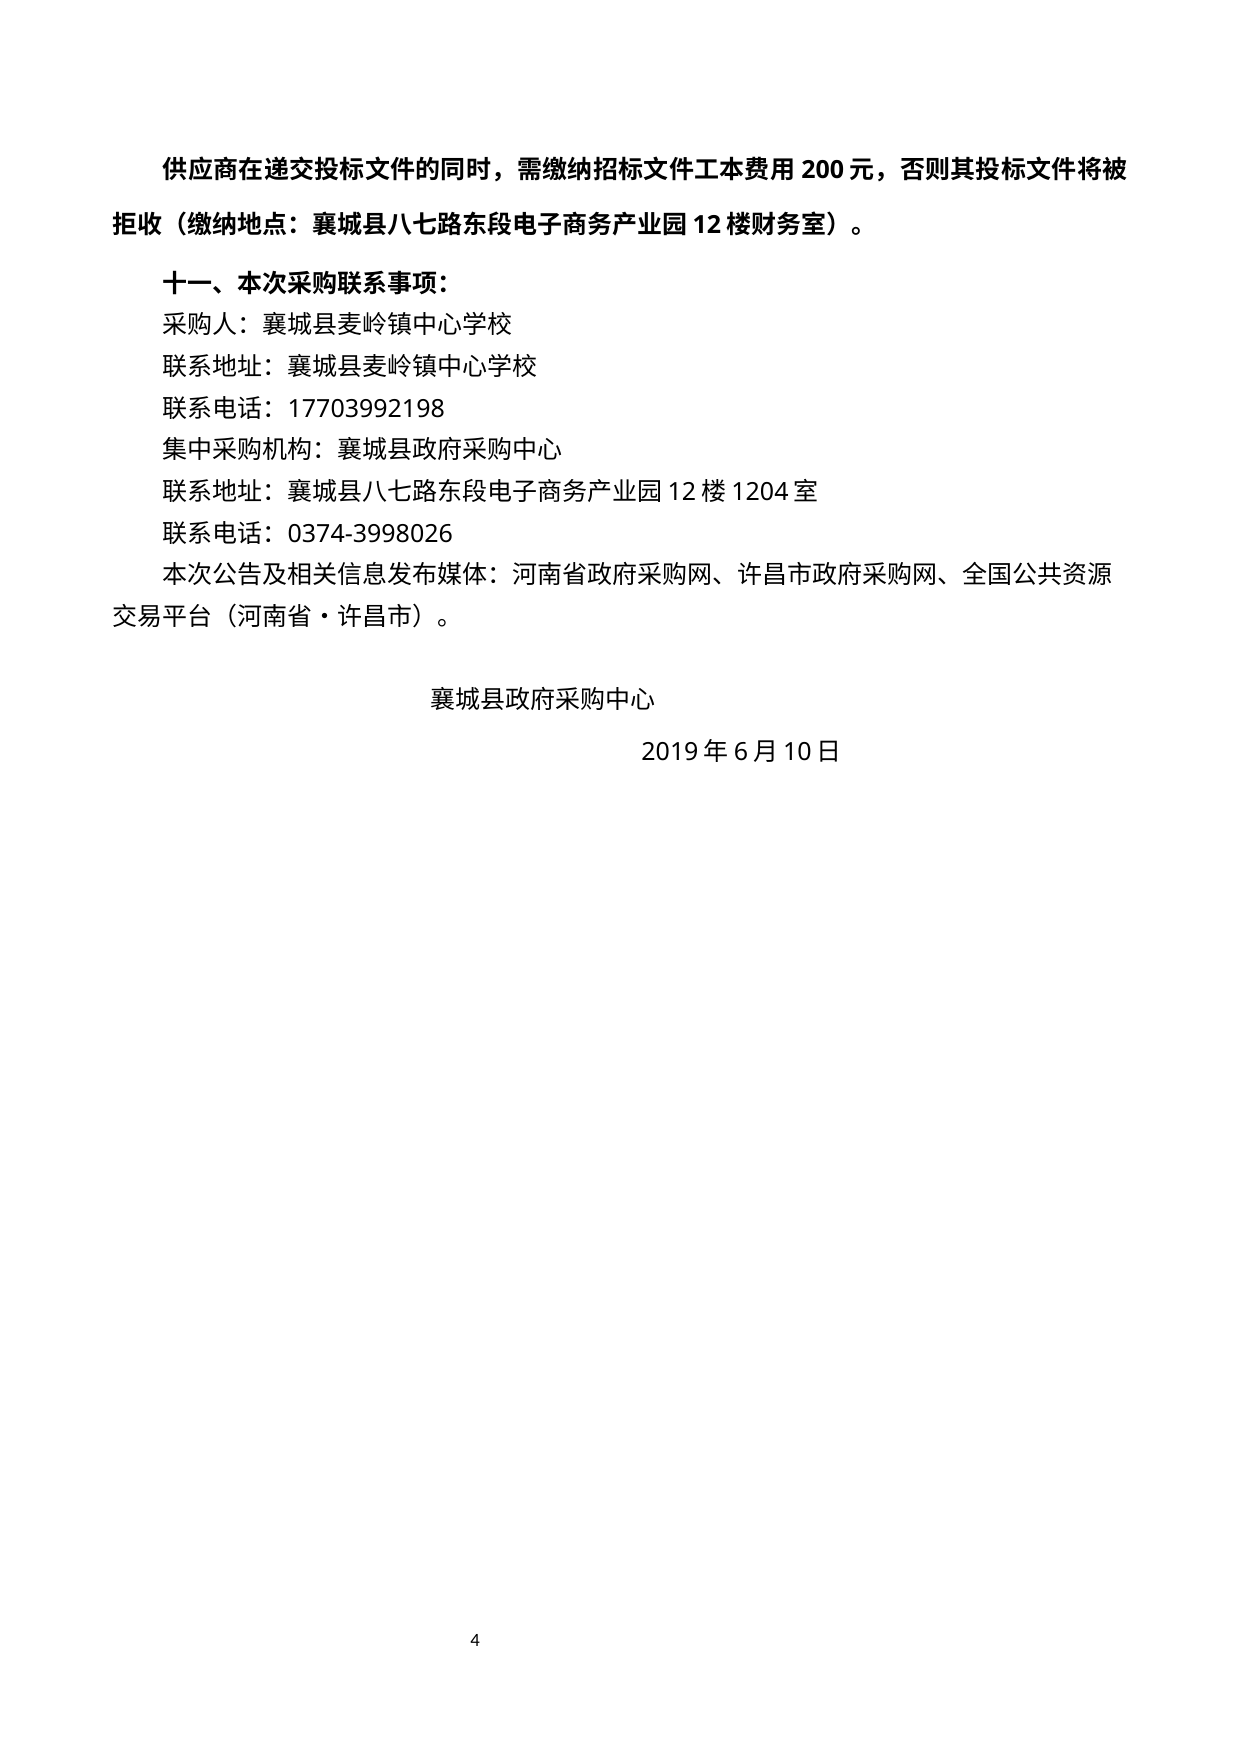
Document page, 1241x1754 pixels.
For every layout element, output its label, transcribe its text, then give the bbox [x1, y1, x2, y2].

text 联系电话：17703992198 [112, 384, 1128, 425]
text 供应商在递交投标文件的同时，需缴纳招标文件工本费用200元，否则其投标文件将被拒收（缴纳地点：襄城县八七路东段电子商务产业园12楼财务室）。 [112, 150, 1128, 241]
text 本次公告及相关信息发布媒体：河南省政府采购网、许昌市政府采购网、全国公共资源交易平台（河南省•许昌市）。 [112, 550, 1128, 634]
text 联系电话：0374-3998026 [112, 509, 1128, 550]
text 襄城县政府采购中心 [112, 675, 1128, 717]
text 联系地址：襄城县八七路东段电子商务产业园12楼1204室 [112, 467, 1128, 509]
text 采购人：襄城县麦岭镇中心学校 [112, 300, 1128, 342]
text 2019年6月10日 [112, 727, 1128, 769]
text 集中采购机构：襄城县政府采购中心 [112, 425, 1128, 467]
text 十一、本次采购联系事项： [112, 259, 1128, 300]
text 联系地址：襄城县麦岭镇中心学校 [112, 342, 1128, 384]
